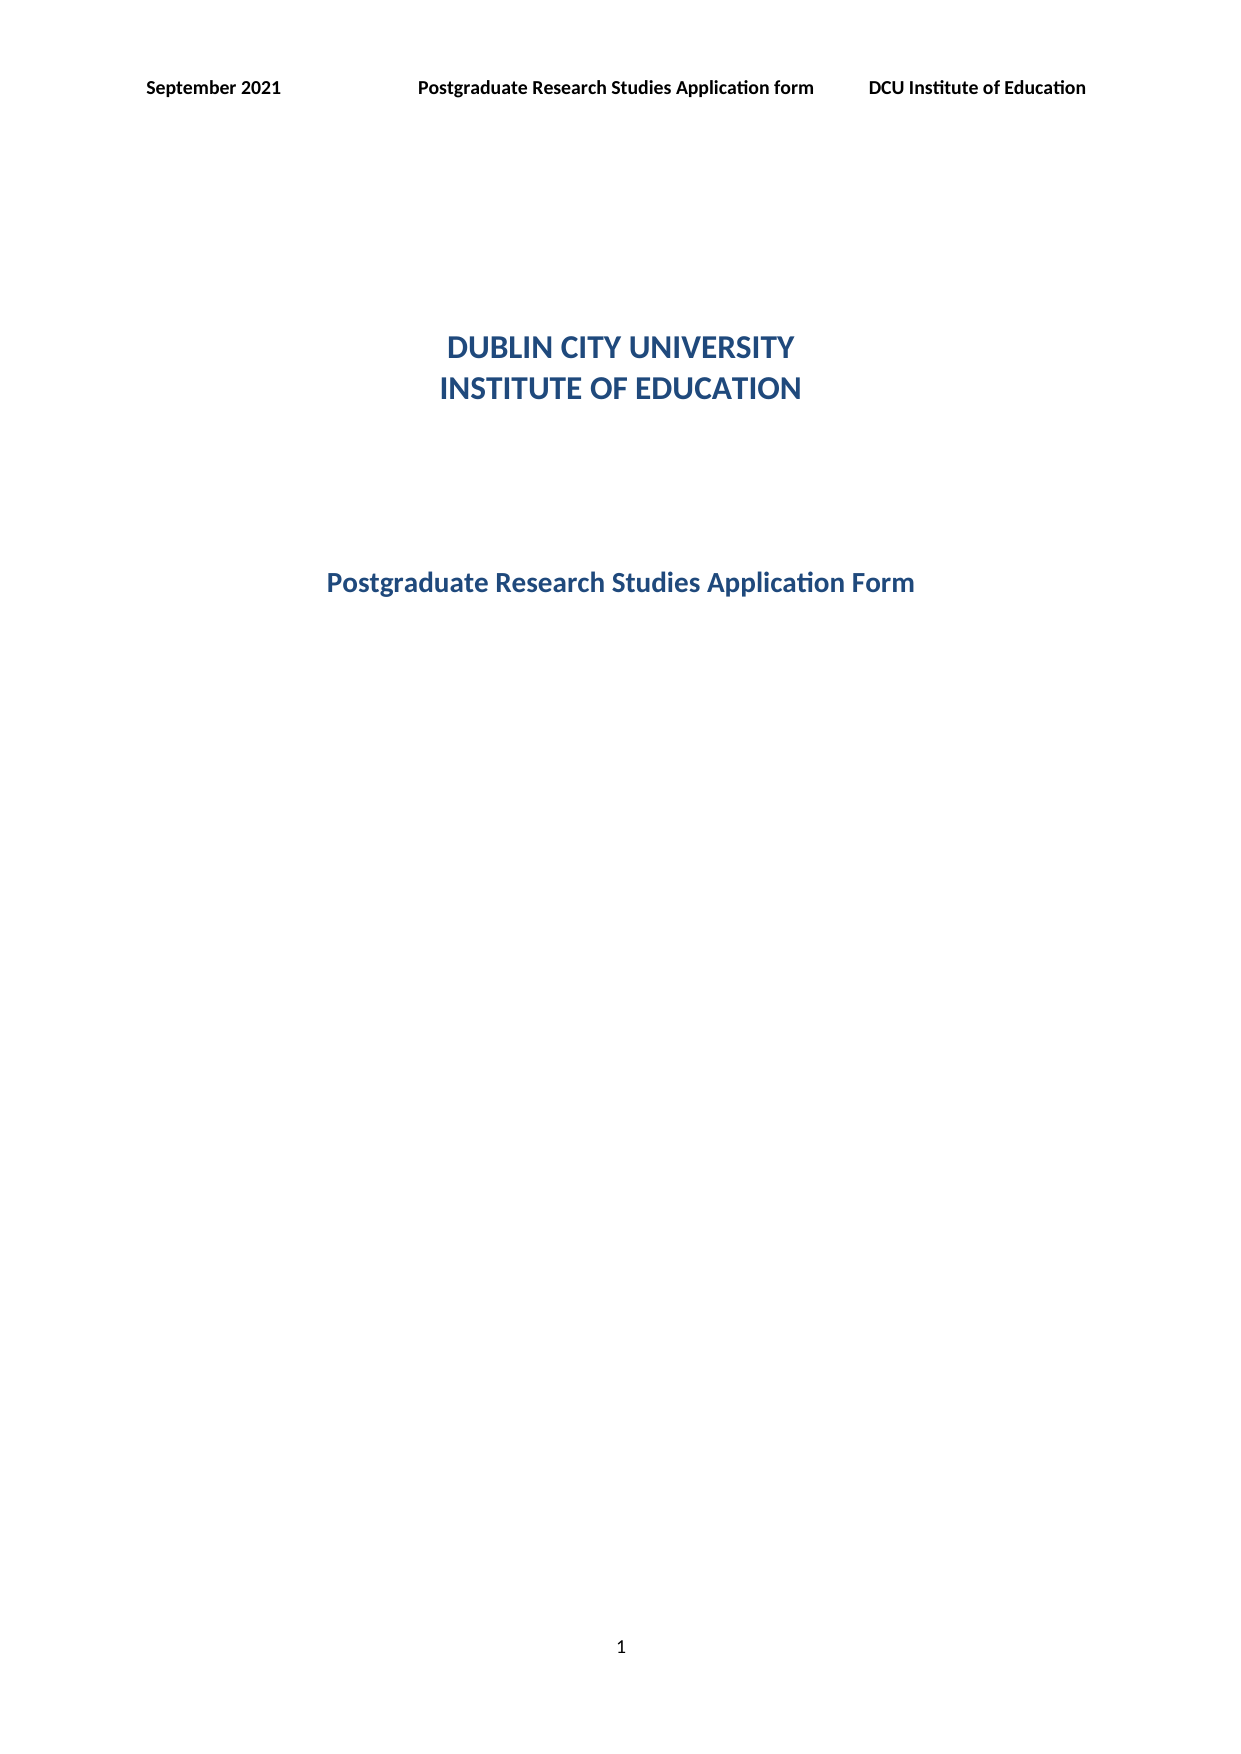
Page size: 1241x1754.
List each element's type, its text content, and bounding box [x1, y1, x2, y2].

text DUBLIN CITY UNIVERSITY [146, 326, 1095, 367]
text Postgraduate Research Studies Application Form [146, 564, 1095, 600]
text INSTITUTE OF EDUCATION [146, 367, 1095, 408]
